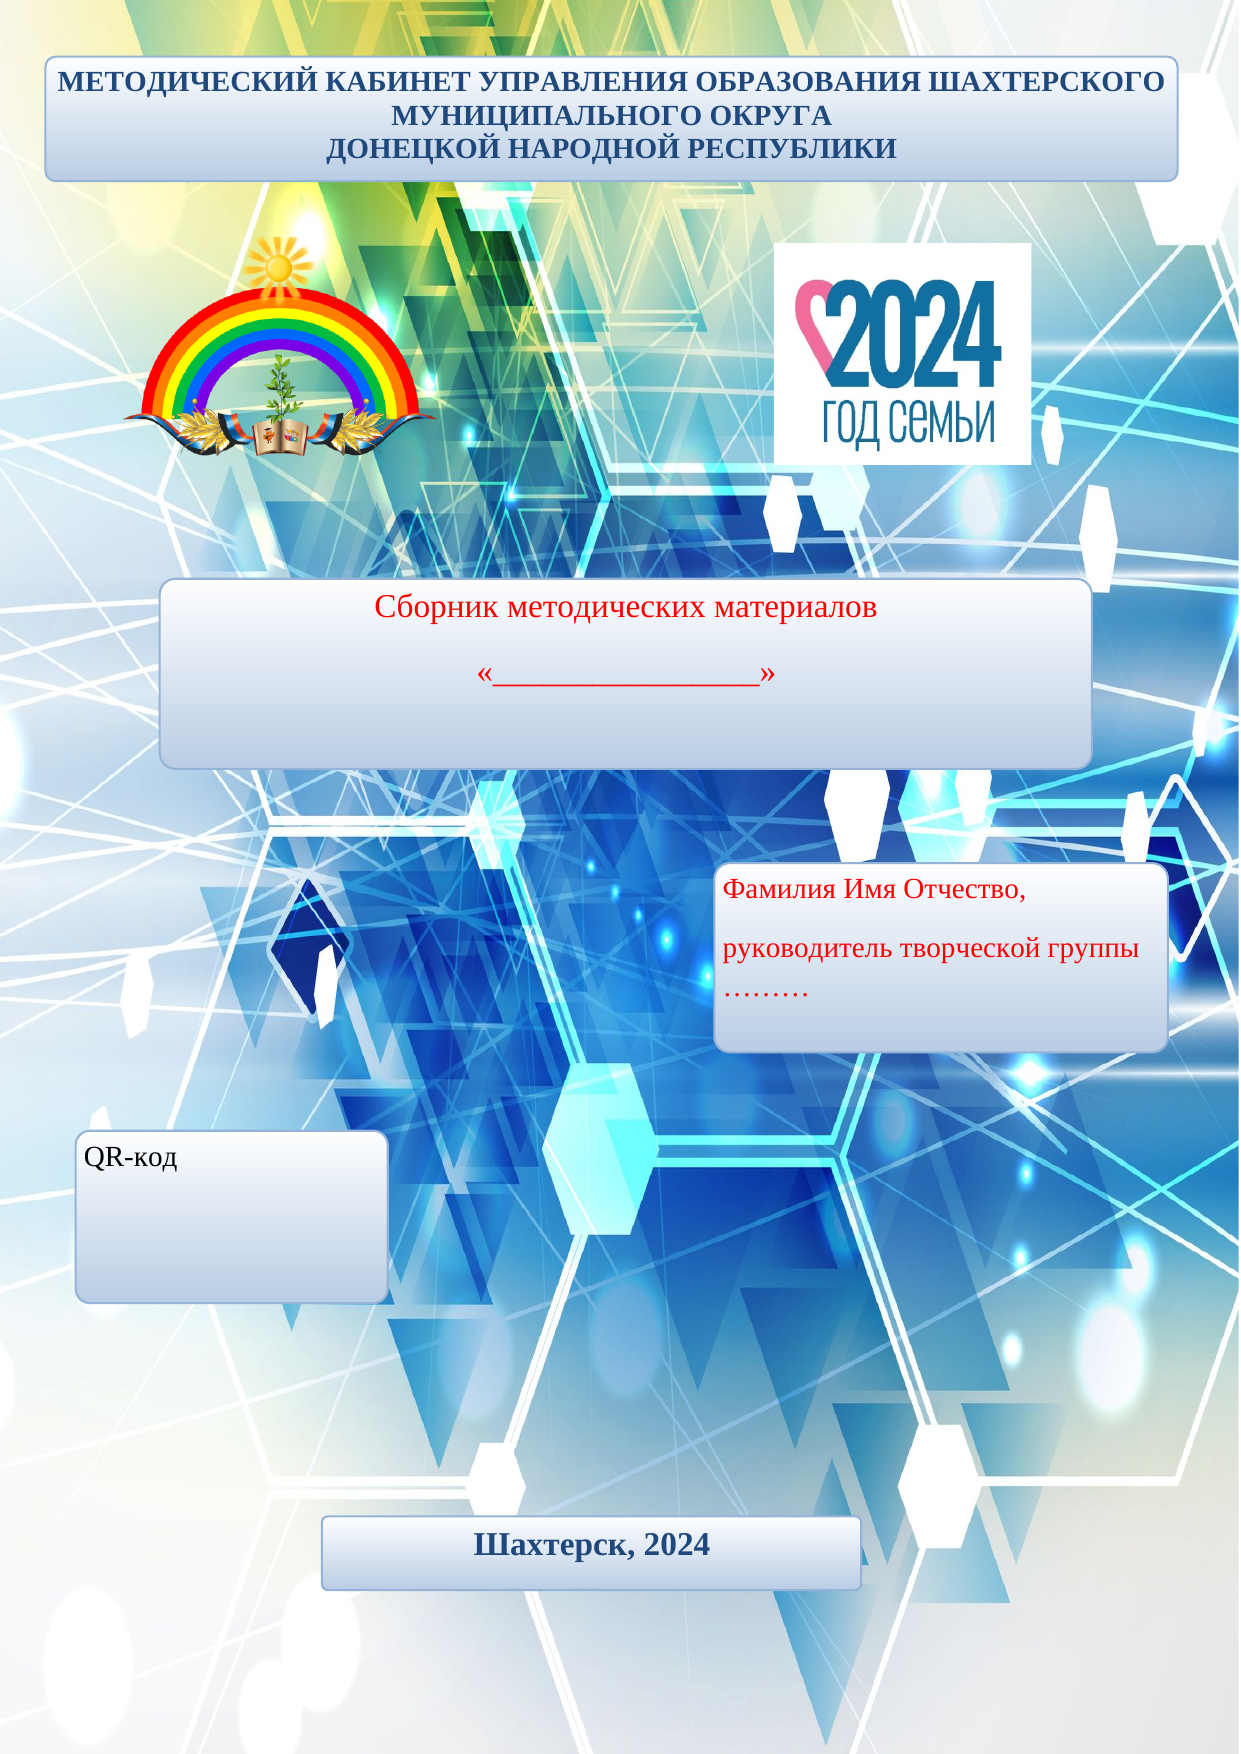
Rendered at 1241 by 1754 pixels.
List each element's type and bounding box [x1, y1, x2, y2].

picture [0, 0, 1239, 1754]
table_header [602, 159, 1203, 464]
table_header [0, 159, 602, 464]
picture [122, 237, 438, 456]
